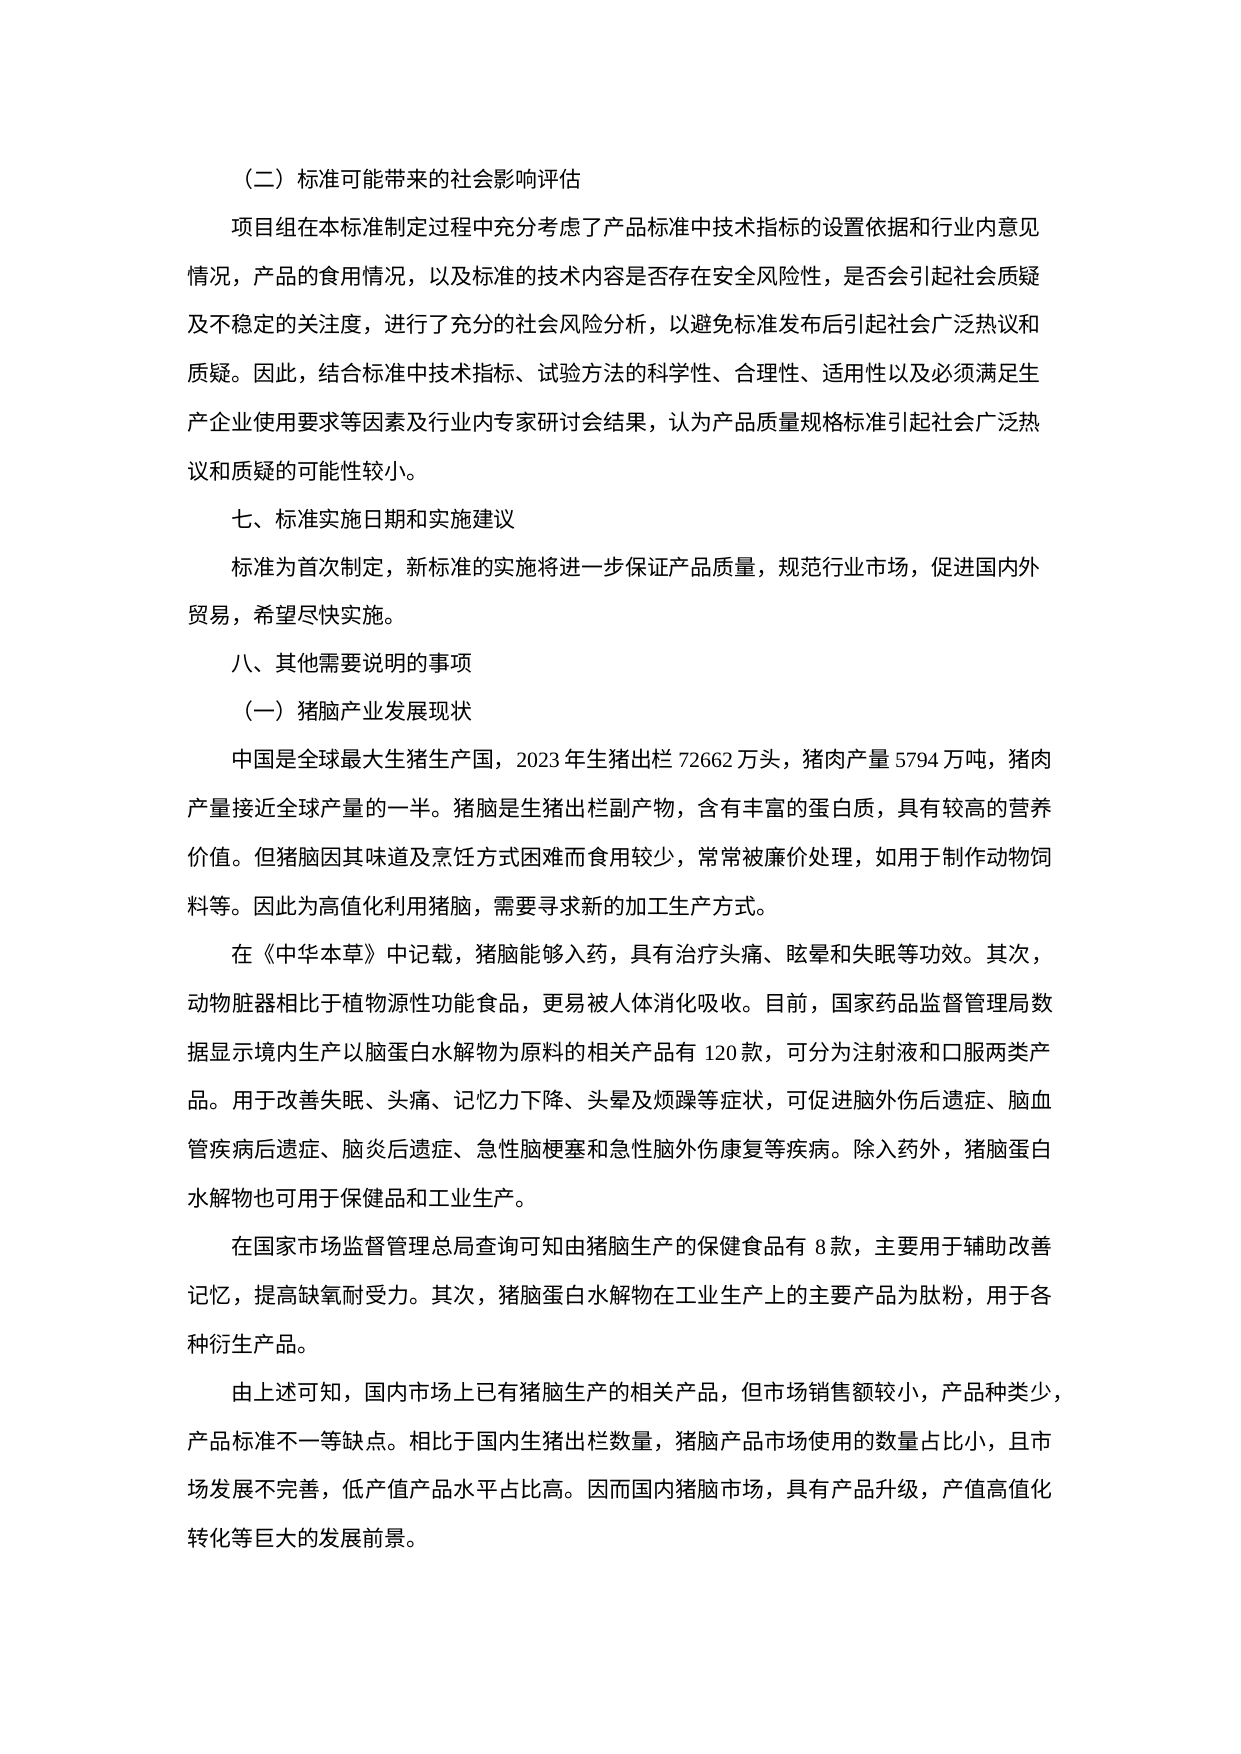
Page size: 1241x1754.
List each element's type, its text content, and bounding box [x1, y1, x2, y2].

text 标准为首次制定，新标准的实施将进一步保证产品质量，规范行业市场，促进国内外贸易，希望尽快实施。 [187, 549, 1053, 630]
text 由上述可知，国内市场上已有猪脑生产的相关产品，但市场销售额较小，产品种类少，产品标准不一等缺点。相比于国内生猪出栏数量，猪脑产品市场使用的数量占比小，且市场发展不完善，低产值产品水平占比高。因而国内猪脑市场，具有产品升级，产值高值化转化等巨大的发展前景。 [187, 1374, 1053, 1553]
text 项目组在本标准制定过程中充分考虑了产品标准中技术指标的设置依据和行业内意见情况，产品的食用情况，以及标准的技术内容是否存在安全风险性，是否会引起社会质疑及不稳定的关注度，进行了充分的社会风险分析，以避免标准发布后引起社会广泛热议和质疑。因此，结合标准中技术指标、试验方法的科学性、合理性、适用性以及必须满足生产企业使用要求等因素及行业内专家研讨会结果，认为产品质量规格标准引起社会广泛热议和质疑的可能性较小。 [187, 209, 1053, 486]
text 在国家市场监督管理总局查询可知由猪脑生产的保健食品有8款，主要用于辅助改善记忆，提高缺氧耐受力。其次，猪脑蛋白水解物在工业生产上的主要产品为肽粉，用于各种衍生产品。 [187, 1229, 1053, 1359]
text （二）标准可能带来的社会影响评估 [187, 162, 1053, 194]
text 七、标准实施日期和实施建议 [187, 502, 1053, 533]
text 中国是全球最大生猪生产国，2023年生猪出栏72662万头，猪肉产量5794万吨，猪肉产量接近全球产量的一半。猪脑是生猪出栏副产物，含有丰富的蛋白质，具有较高的营养价值。但猪脑因其味道及烹饪方式困难而食用较少，常常被廉价处理，如用于制作动物饲料等。因此为高值化利用猪脑，需要寻求新的加工生产方式。 [187, 742, 1053, 921]
text （一）猪脑产业发展现状 [187, 694, 1053, 726]
text 八、其他需要说明的事项 [187, 646, 1053, 678]
text 在《中华本草》中记载，猪脑能够入药，具有治疗头痛、眩晕和失眠等功效。其次，动物脏器相比于植物源性功能食品，更易被人体消化吸收。目前，国家药品监督管理局数据显示境内生产以脑蛋白水解物为原料的相关产品有120款，可分为注射液和口服两类产品。用于改善失眠、头痛、记忆力下降、头晕及烦躁等症状，可促进脑外伤后遗症、脑血管疾病后遗症、脑炎后遗症、急性脑梗塞和急性脑外伤康复等疾病。除入药外，猪脑蛋白水解物也可用于保健品和工业生产。 [187, 937, 1053, 1213]
